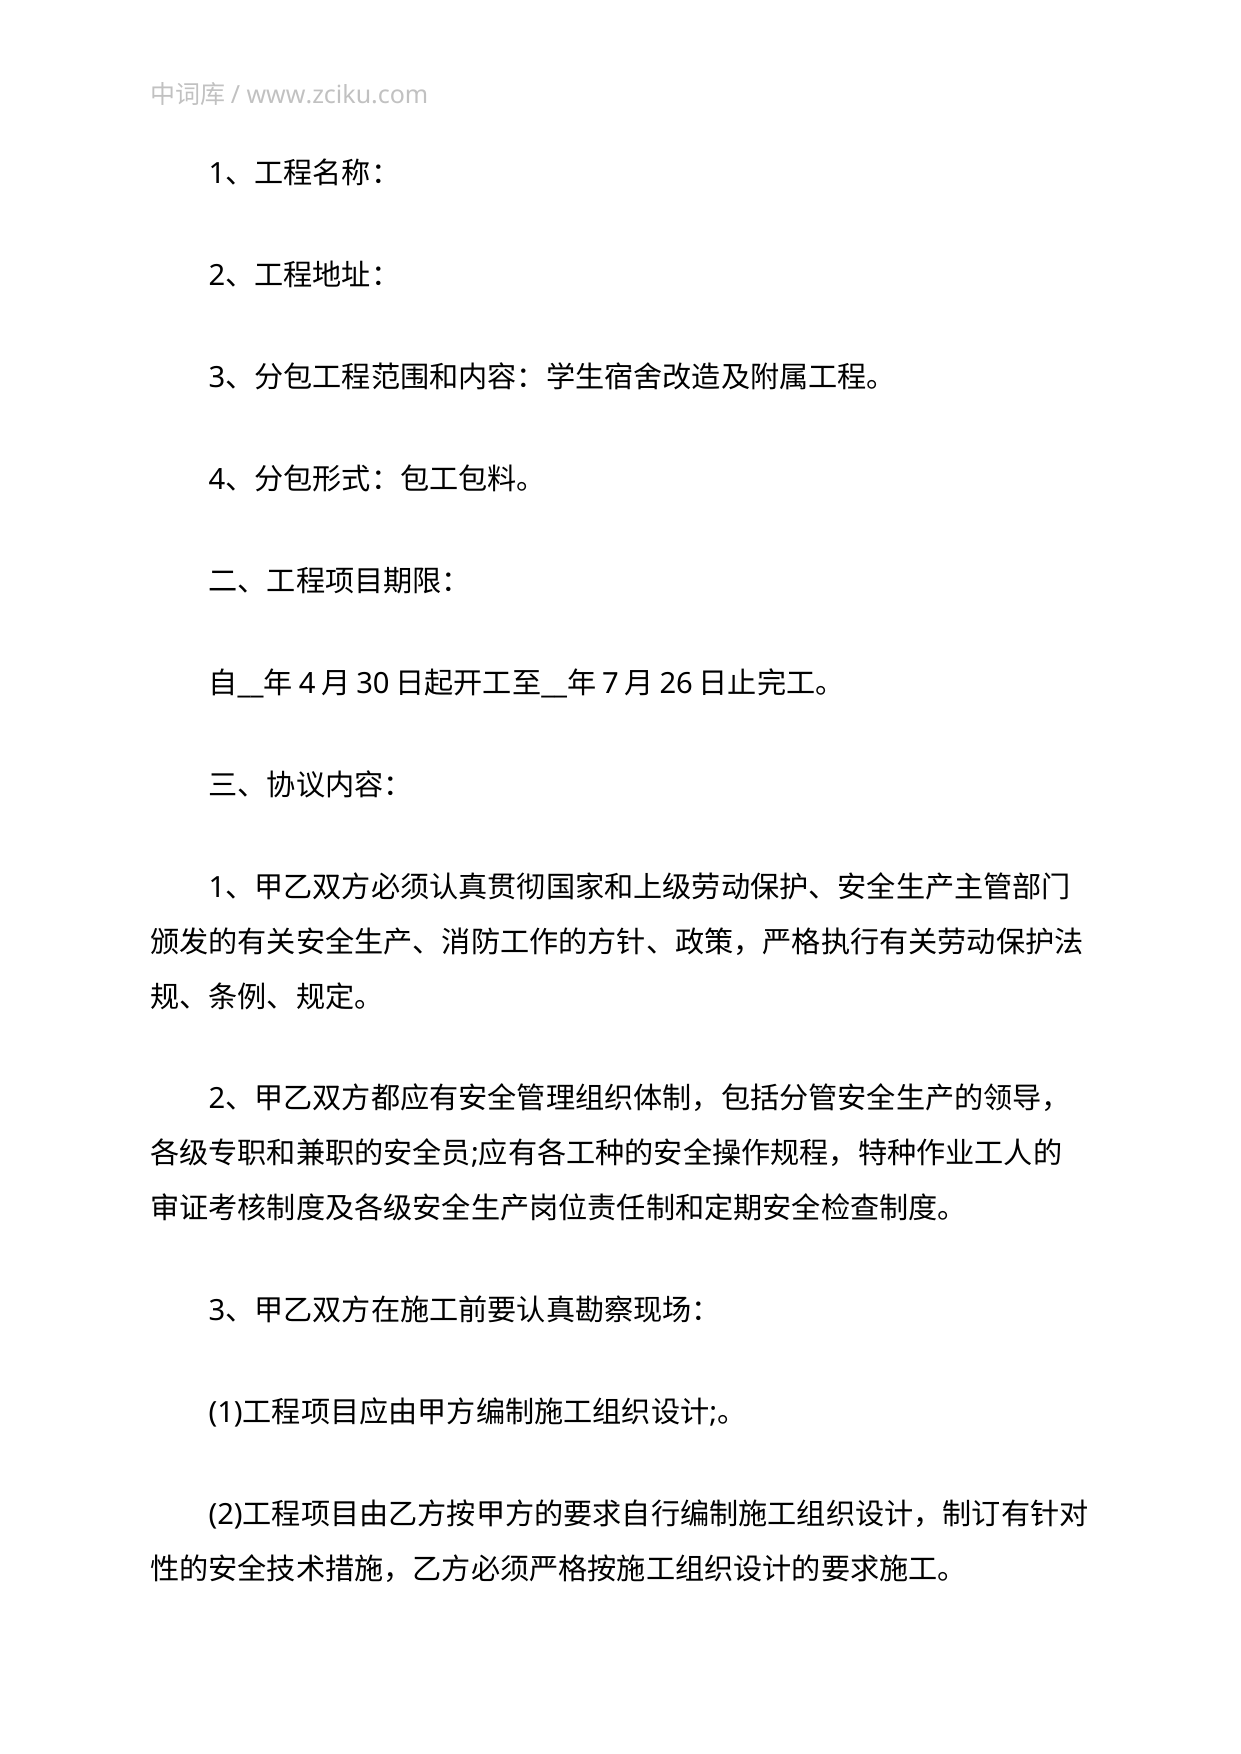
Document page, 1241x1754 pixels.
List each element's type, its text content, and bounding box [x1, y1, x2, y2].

text 自__年4月30日起开工至__年7月26日止完工。 [150, 660, 1090, 702]
text 二、工程项目期限： [150, 558, 1090, 600]
text 3、分包工程范围和内容：学生宿舍改造及附属工程。 [150, 354, 1090, 396]
text (2)工程项目由乙方按甲方的要求自行编制施工组织设计，制订有针对性的安全技术措施，乙方必须严格按施工组织设计的要求施工。 [150, 1491, 1090, 1588]
text 1、工程名称： [150, 150, 1090, 192]
text 三、协议内容： [150, 762, 1090, 804]
text 2、工程地址： [150, 252, 1090, 294]
text (1)工程项目应由甲方编制施工组织设计;。 [150, 1389, 1090, 1431]
text 1、甲乙双方必须认真贯彻国家和上级劳动保护、安全生产主管部门颁发的有关安全生产、消防工作的方针、政策，严格执行有关劳动保护法规、条例、规定。 [150, 863, 1090, 1016]
text 2、甲乙双方都应有安全管理组织体制，包括分管安全生产的领导，各级专职和兼职的安全员;应有各工种的安全操作规程，特种作业工人的审证考核制度及各级安全生产岗位责任制和定期安全检查制度。 [150, 1075, 1090, 1227]
text 3、甲乙双方在施工前要认真勘察现场： [150, 1287, 1090, 1329]
text 4、分包形式：包工包料。 [150, 456, 1090, 498]
